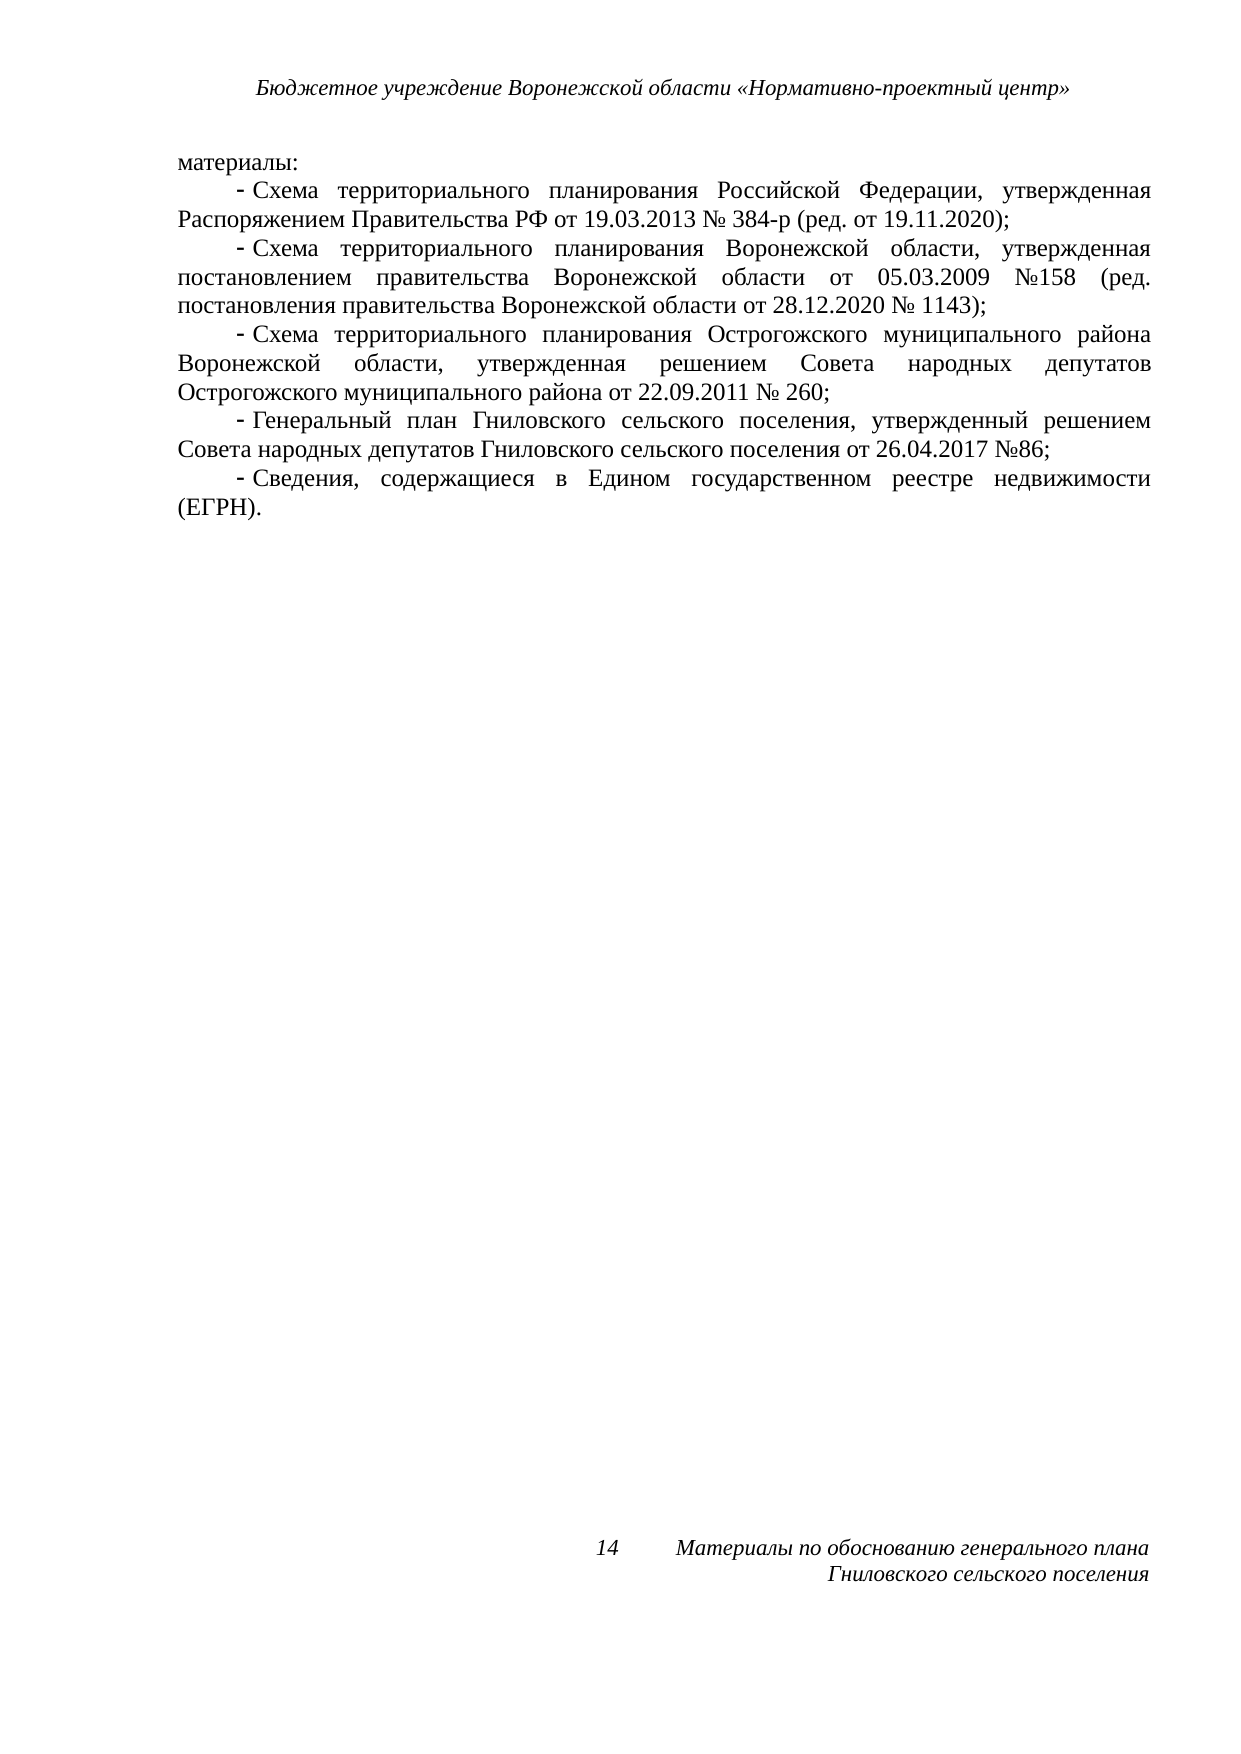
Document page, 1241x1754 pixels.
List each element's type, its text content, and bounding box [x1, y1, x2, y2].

list Схема территориального планирования Воронежской области, утвержденная постановлением правительства Воронежской области от 05.03.2009 №158 (ред. постановления правительства Воронежской области от 28.12.2020 № 1143); [177, 233, 1152, 319]
list Схема территориального планирования Острогожского муниципального района Воронежской области, утвержденная решением Совета народных депутатов Острогожского муниципального района от 22.09.2011 № 260; [177, 319, 1152, 406]
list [177, 147, 1152, 176]
list Генеральный план Гниловского сельского поселения, утвержденный решением Совета народных депутатов Гниловского сельского поселения от 26.04.2017 №86; [177, 406, 1152, 463]
list Сведения, содержащиеся в Едином государственном реестре недвижимости (ЕГРН). [177, 463, 1152, 521]
list Схема территориального планирования Российской Федерации, утвержденная Распоряжением Правительства РФ от 19.03.2013 № 384-р (ред. от 19.11.2020); [177, 176, 1152, 233]
